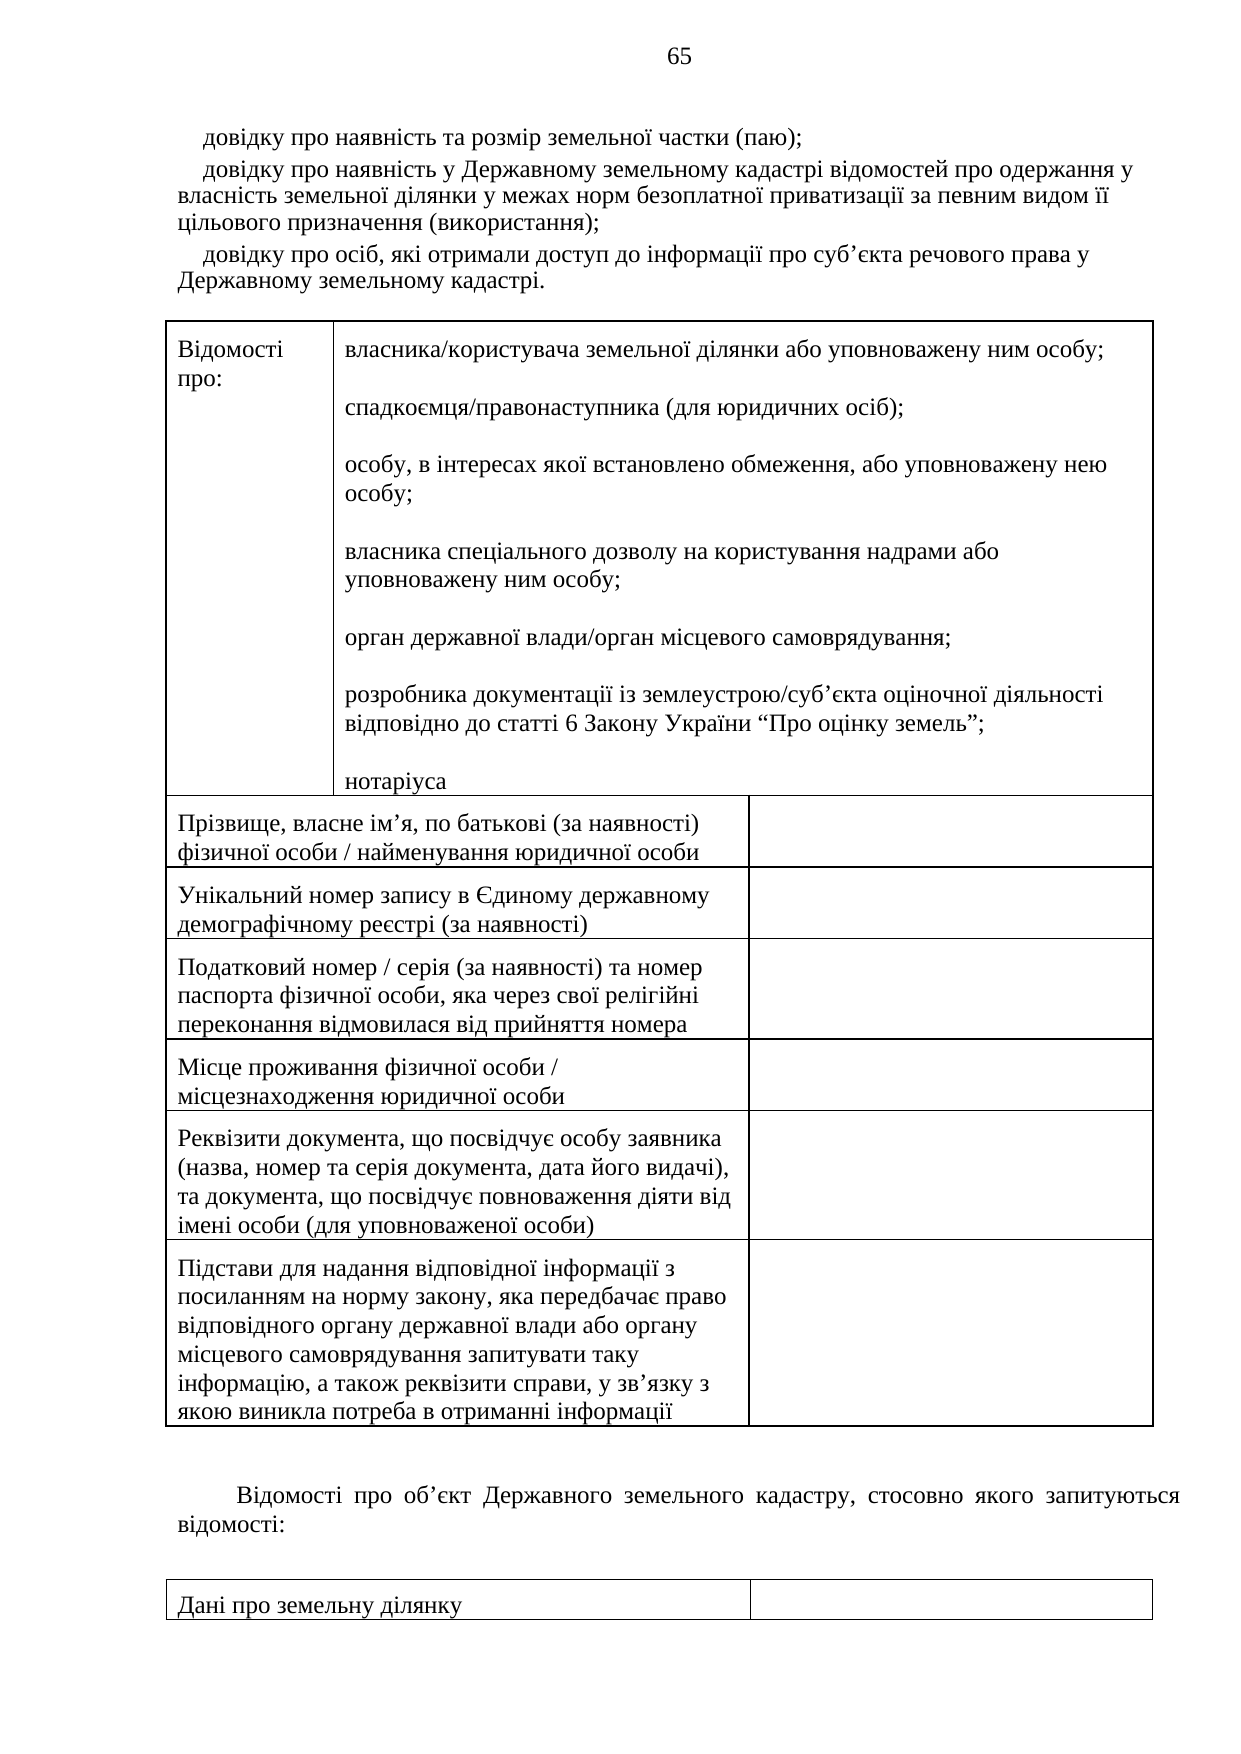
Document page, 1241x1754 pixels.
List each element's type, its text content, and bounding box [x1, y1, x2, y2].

table_header Дані про земельну ділянку [167, 1580, 750, 1619]
table_cell Унікальний номер запису в Єдиному державному демографічному реєстрі (за наявності) [167, 868, 748, 938]
table_cell [750, 796, 1152, 866]
text Відомості про об’єкт Державного земельного кадастру, стосовно якого запитуються відомості: [177, 1480, 1181, 1538]
table_cell Реквізити документа, що посвідчує особу заявника (назва, номер та серія документа, дата його видачі), та документа, що посвідчує повноваження діяти від імені особи (для уповноваженої особи) [167, 1111, 748, 1238]
table_cell [750, 1111, 1152, 1238]
table_cell [750, 1040, 1152, 1109]
table_cell Місце проживання фізичної особи / місцезнаходження юридичної особи [167, 1040, 748, 1109]
table_cell [750, 868, 1152, 938]
table_cell [750, 1240, 1152, 1425]
table_cell Прізвище, власне ім’я, по батькові (за наявності) фізичної особи / найменування юридичної особи [167, 796, 748, 866]
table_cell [166, 118, 1153, 294]
table_cell Підстави для надання відповідної інформації з посиланням на норму закону, яка передбачає право відповідного органу державної влади або органу місцевого самоврядування запитувати таку інформацію, а також реквізити справи, у зв’язку з якою виникла потреба в отриманні інформації [167, 1240, 748, 1425]
table_header [751, 1580, 1152, 1619]
table_header Відомості про: [167, 322, 333, 794]
table_cell Податковий номер / серія (за наявності) та номер паспорта фізичної особи, яка через свої релігійні переконання відмовилася від прийняття номера [167, 939, 748, 1038]
table_header власника/користувача земельної ділянки або уповноважену ним особу; спадкоємця/правонаступника (для юридичних осіб); особу, в інтересах якої встановлено обмеження, або уповноважену нею особу; власника спеціального дозволу на користування надрами або уповноважену ним особу; орган державної влади/орган місцевого самоврядування; розробника документації із землеустрою/суб’єкта оціночної діяльності відповідно до статті 6 Закону України “Про оцінку земель”; нотаріуса [334, 322, 1152, 794]
table_cell [750, 939, 1152, 1038]
